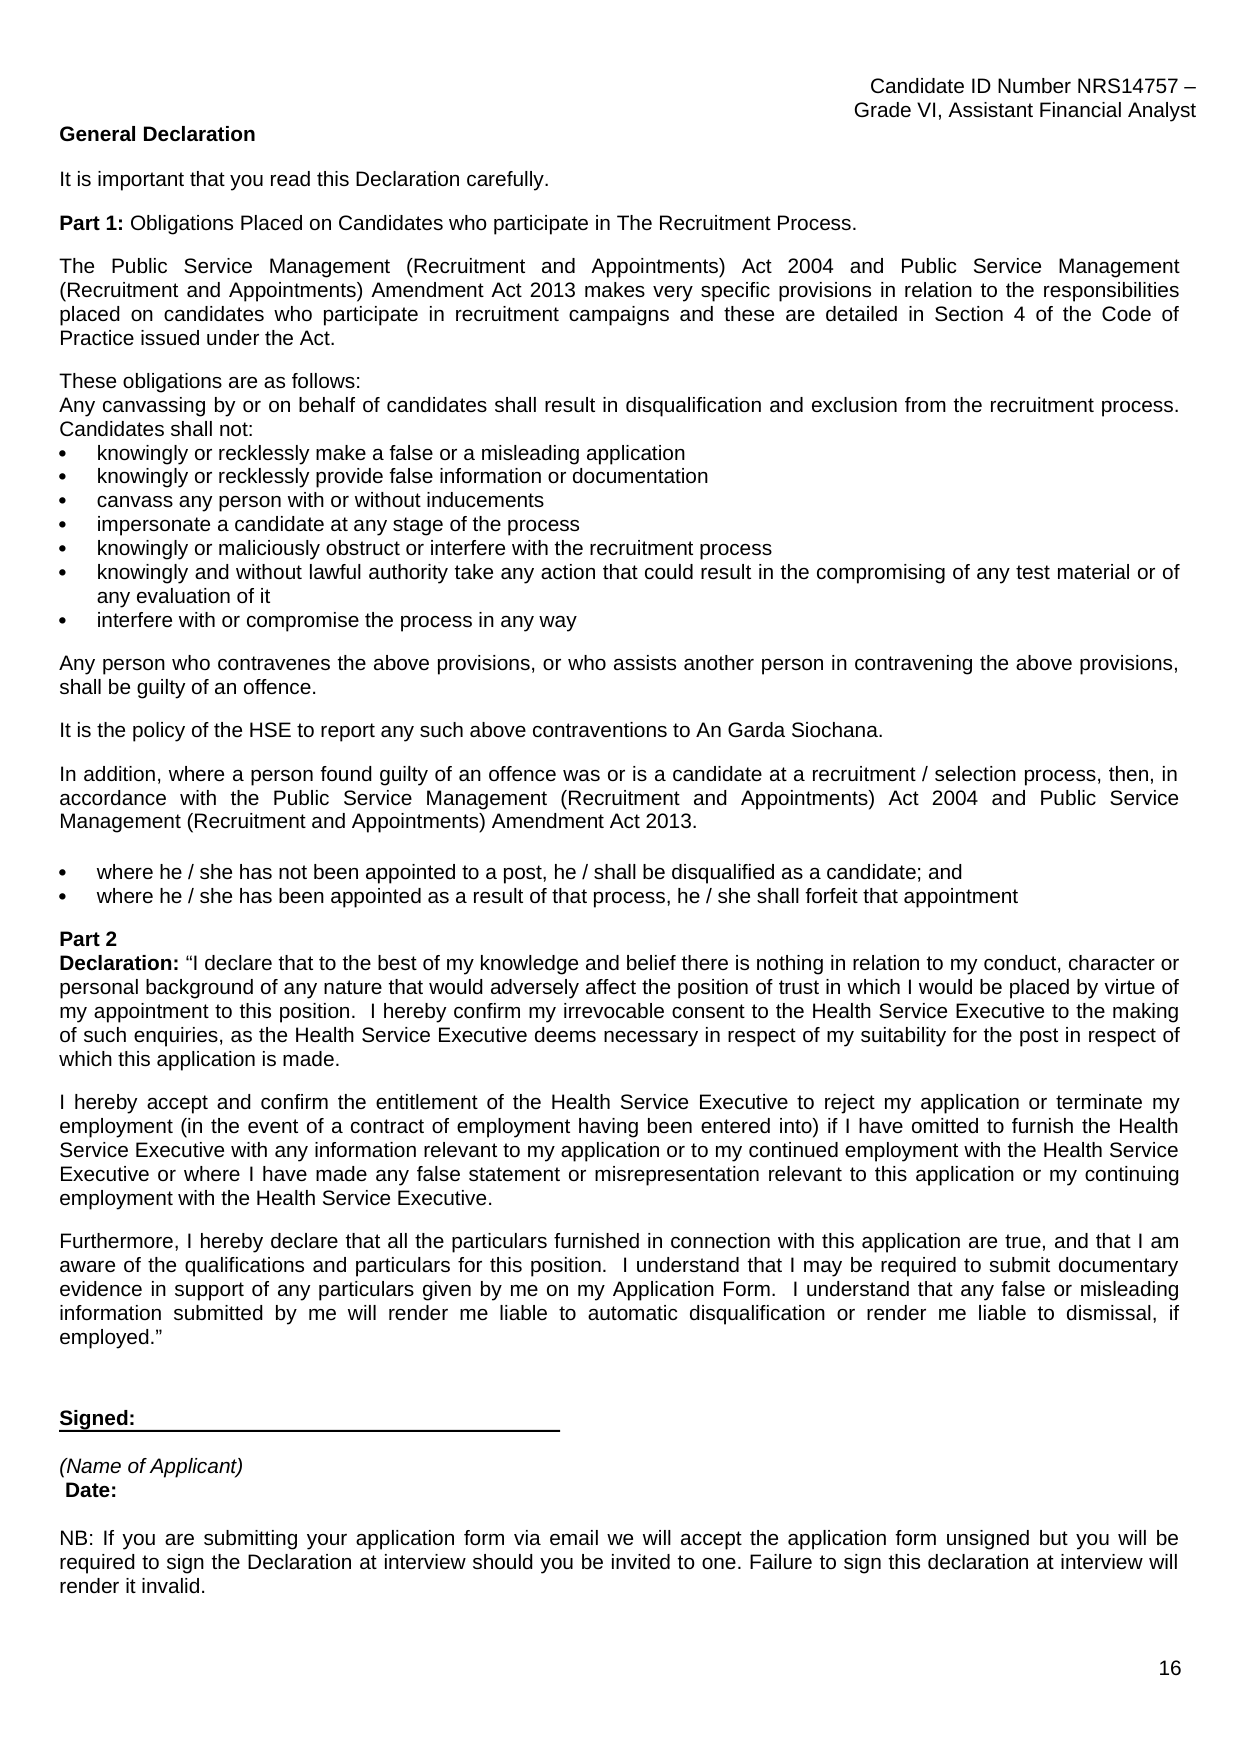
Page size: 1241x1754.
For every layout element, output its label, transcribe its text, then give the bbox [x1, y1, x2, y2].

list knowingly and without lawful authority take any action that could result in the compromising of any test material or of any evaluation of it [59, 560, 1181, 608]
list interfere with or compromise the process in any way [59, 608, 1181, 632]
list knowingly or maliciously obstruct or interfere with the recruitment process [59, 536, 1181, 560]
text General Declaration [59, 122, 1181, 146]
text Any person who contravenes the above provisions, or who assists another person in contravening the above provisions, shall be guilty of an offence. [59, 651, 1181, 699]
list where he / she has been appointed as a result of that process, he / she shall forfeit that appointment [59, 884, 1181, 908]
text It is the policy of the HSE to report any such above contraventions to An Garda Siochana. [59, 718, 1181, 742]
text Part 2 [59, 927, 1181, 951]
list impersonate a candidate at any stage of the process [59, 512, 1181, 536]
text These obligations are as follows: [59, 368, 1181, 392]
text Signed: [59, 1406, 1181, 1430]
list where he / she has not been appointed to a post, he / shall be disqualified as a candidate; and [59, 860, 1181, 884]
text Furthermore, I hereby declare that all the particulars furnished in connection with this application are true, and that I am aware of the qualifications and particulars for this position. I understand that I may be required to submit documentary evidence in support of any particulars given by me on my Application Form. I understand that any false or misleading information submitted by me will render me liable to automatic disqualification or render me liable to dismissal, if employed.” [59, 1229, 1181, 1348]
text In addition, where a person found guilty of an offence was or is a candidate at a recruitment / selection process, then, in accordance with the Public Service Management (Recruitment and Appointments) Act 2004 and Public Service Management (Recruitment and Appointments) Amendment Act 2013. [59, 761, 1181, 833]
text I hereby accept and confirm the entitlement of the Health Service Executive to reject my application or terminate my employment (in the event of a contract of employment having been entered into) if I have omitted to furnish the Health Service Executive with any information relevant to my application or to my continued employment with the Health Service Executive or where I have made any false statement or misrepresentation relevant to this application or my continuing employment with the Health Service Executive. [59, 1090, 1181, 1209]
list canvass any person with or without inducements [59, 488, 1181, 512]
text Declaration: “I declare that to the best of my knowledge and belief there is nothing in relation to my conduct, character or personal background of any nature that would adversely affect the position of trust in which I would be placed by virtue of my appointment to this position. I hereby confirm my irrevocable consent to the Health Service Executive to the making of such enquiries, as the Health Service Executive deems necessary in respect of my suitability for the post in respect of which this application is made. [59, 951, 1181, 1071]
list knowingly or recklessly make a false or a misleading application [59, 440, 1181, 464]
text The Public Service Management (Recruitment and Appointments) Act 2004 and Public Service Management (Recruitment and Appointments) Amendment Act 2013 makes very specific provisions in relation to the responsibilities placed on candidates who participate in recruitment campaigns and these are detailed in Section 4 of the Code of Practice issued under the Act. [59, 253, 1181, 349]
text Date: [59, 1478, 1181, 1502]
text NB: If you are submitting your application form via email we will accept the application form unsigned but you will be required to sign the Declaration at interview should you be invited to one. Failure to sign this declaration at interview will render it invalid. [59, 1526, 1181, 1598]
text (Name of Applicant) [59, 1454, 1181, 1478]
list knowingly or recklessly provide false information or documentation [59, 464, 1181, 488]
text It is important that you read this Declaration carefully. [59, 167, 1181, 191]
text Any canvassing by or on behalf of candidates shall result in disqualification and exclusion from the recruitment process. Candidates shall not: [59, 392, 1181, 440]
text Part 1: Obligations Placed on Candidates who participate in The Recruitment Process. [59, 210, 1181, 234]
